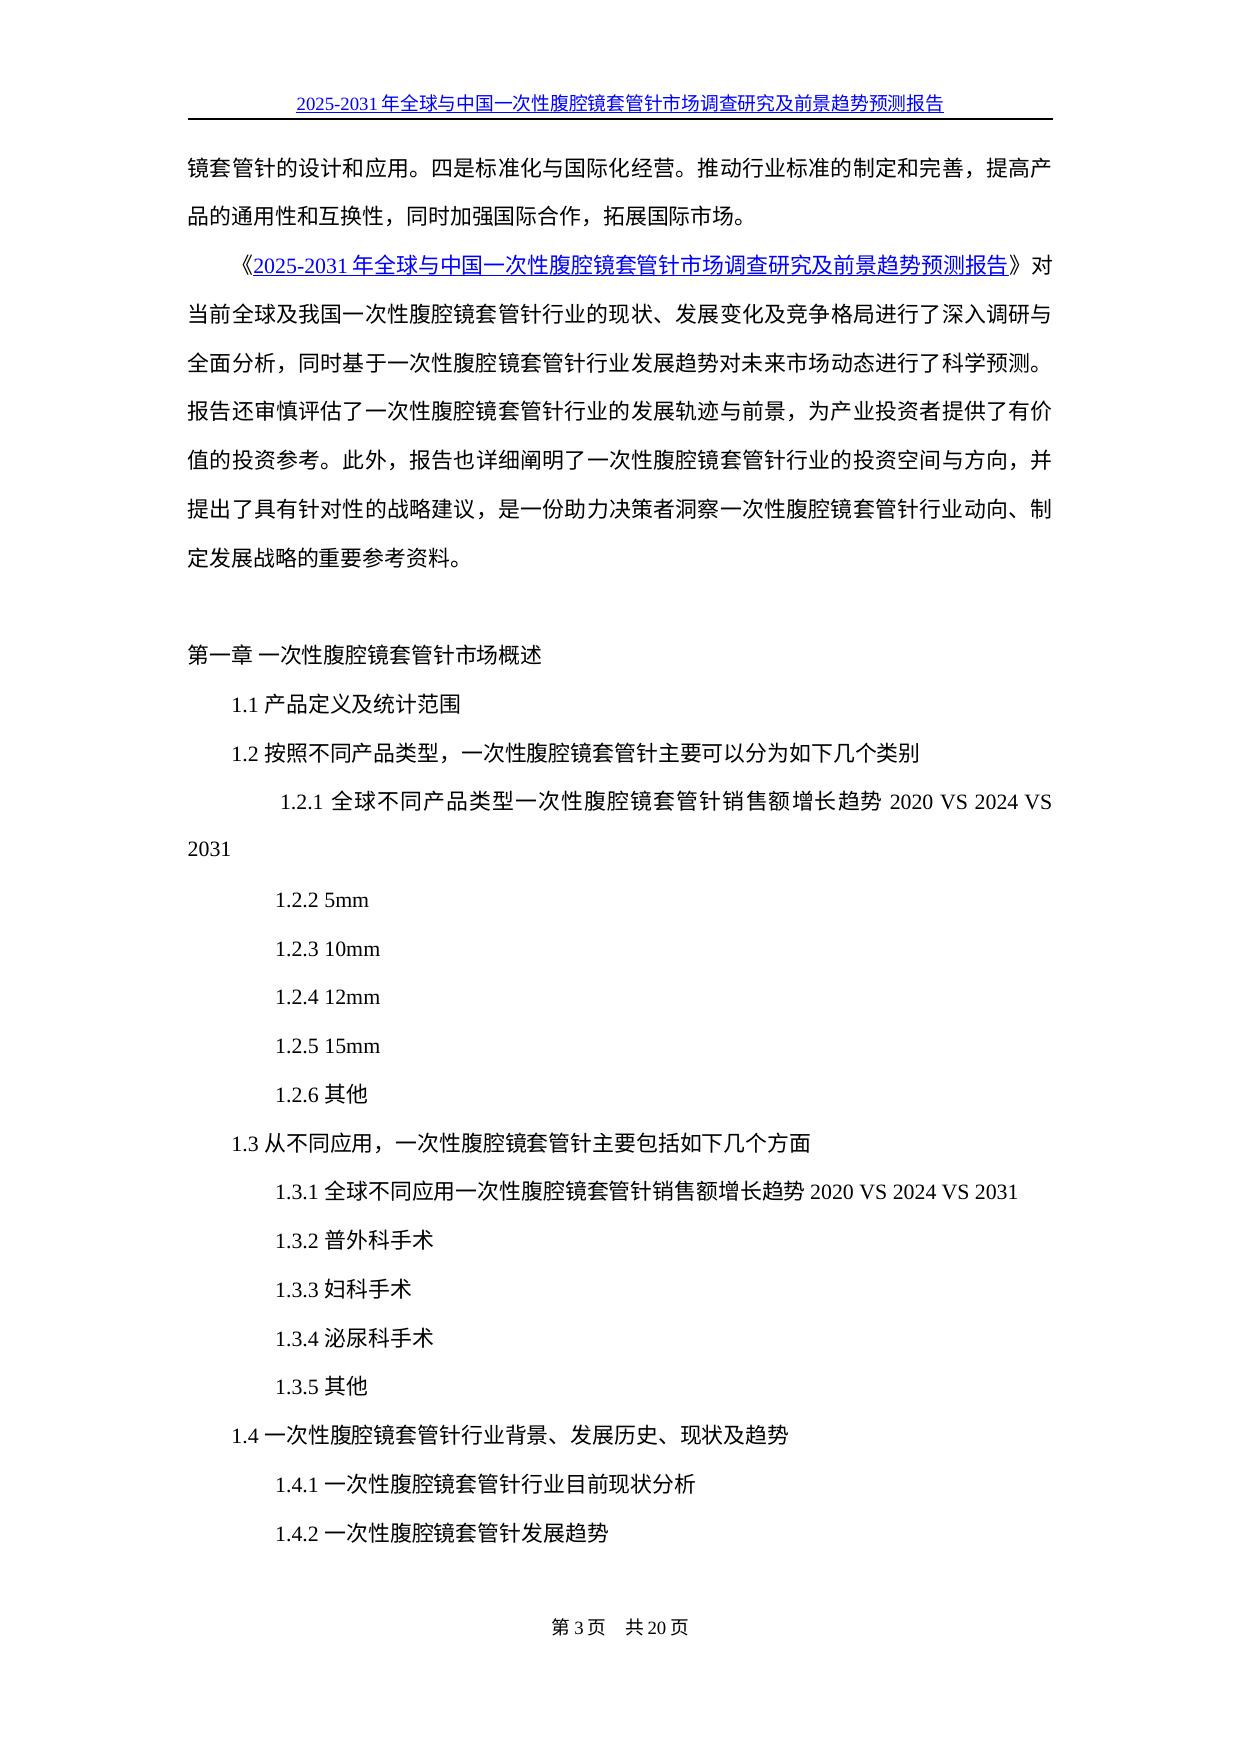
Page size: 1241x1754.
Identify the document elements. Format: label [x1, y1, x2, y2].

text [187, 150, 1053, 1548]
